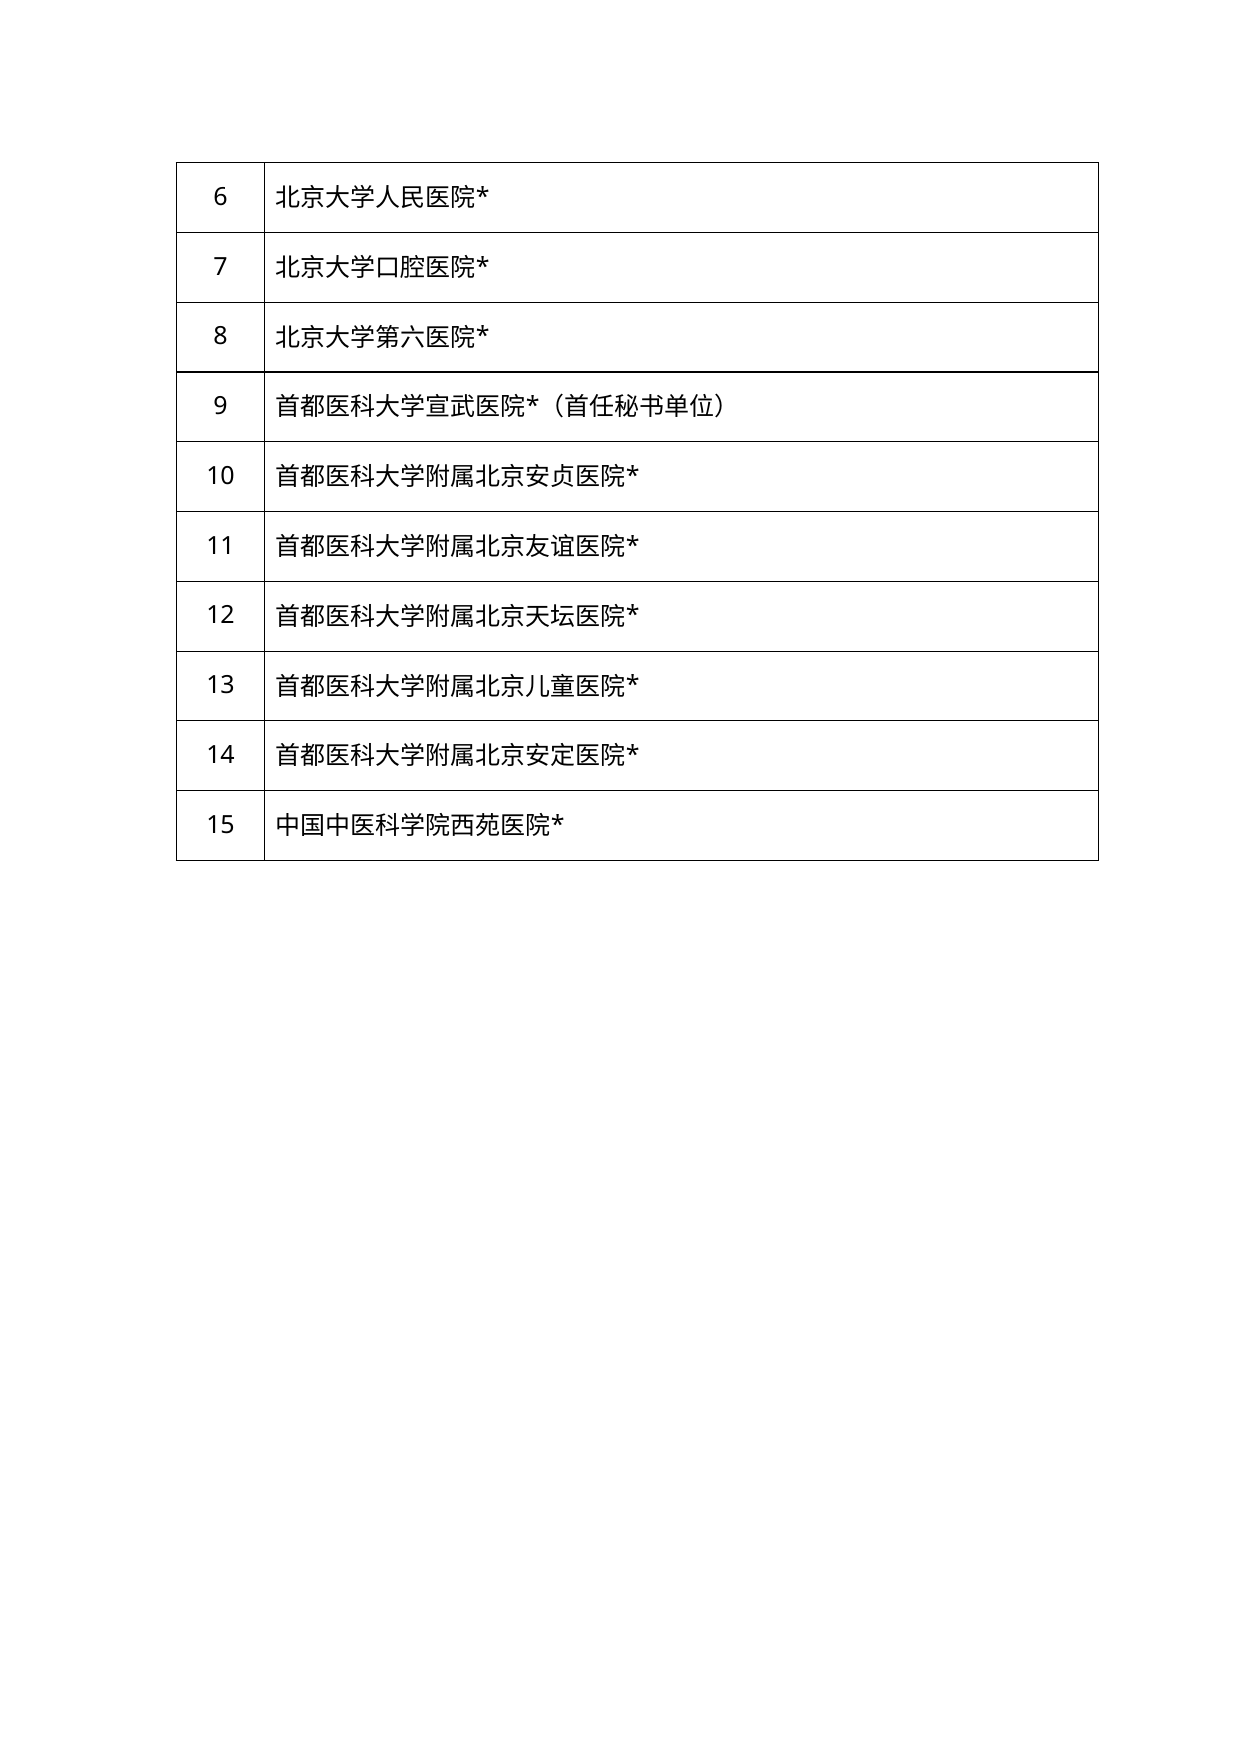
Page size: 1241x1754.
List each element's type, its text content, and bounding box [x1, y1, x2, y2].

table_cell 11 [177, 512, 264, 581]
table_cell 北京大学口腔医院* [265, 233, 1098, 302]
table_cell 7 [177, 233, 264, 302]
table_cell 首都医科大学附属北京友谊医院* [265, 512, 1098, 581]
table_cell 6 [177, 163, 264, 232]
table_cell 8 [177, 303, 264, 371]
table_cell 首都医科大学附属北京安定医院* [265, 721, 1098, 790]
table_cell 9 [177, 373, 264, 441]
table_cell 中国中医科学院西苑医院* [265, 791, 1098, 860]
table_cell 首都医科大学附属北京安贞医院* [265, 442, 1098, 511]
table_cell 14 [177, 721, 264, 790]
table_cell 首都医科大学附属北京儿童医院* [265, 652, 1098, 720]
table_cell 15 [177, 791, 264, 860]
table_cell 首都医科大学宣武医院*（首任秘书单位） [265, 373, 1098, 441]
table_cell 北京大学人民医院* [265, 163, 1098, 232]
table_cell 13 [177, 652, 264, 720]
table_cell 首都医科大学附属北京天坛医院* [265, 582, 1098, 651]
table_cell 北京大学第六医院* [265, 303, 1098, 371]
table_cell 10 [177, 442, 264, 511]
table_cell 12 [177, 582, 264, 651]
